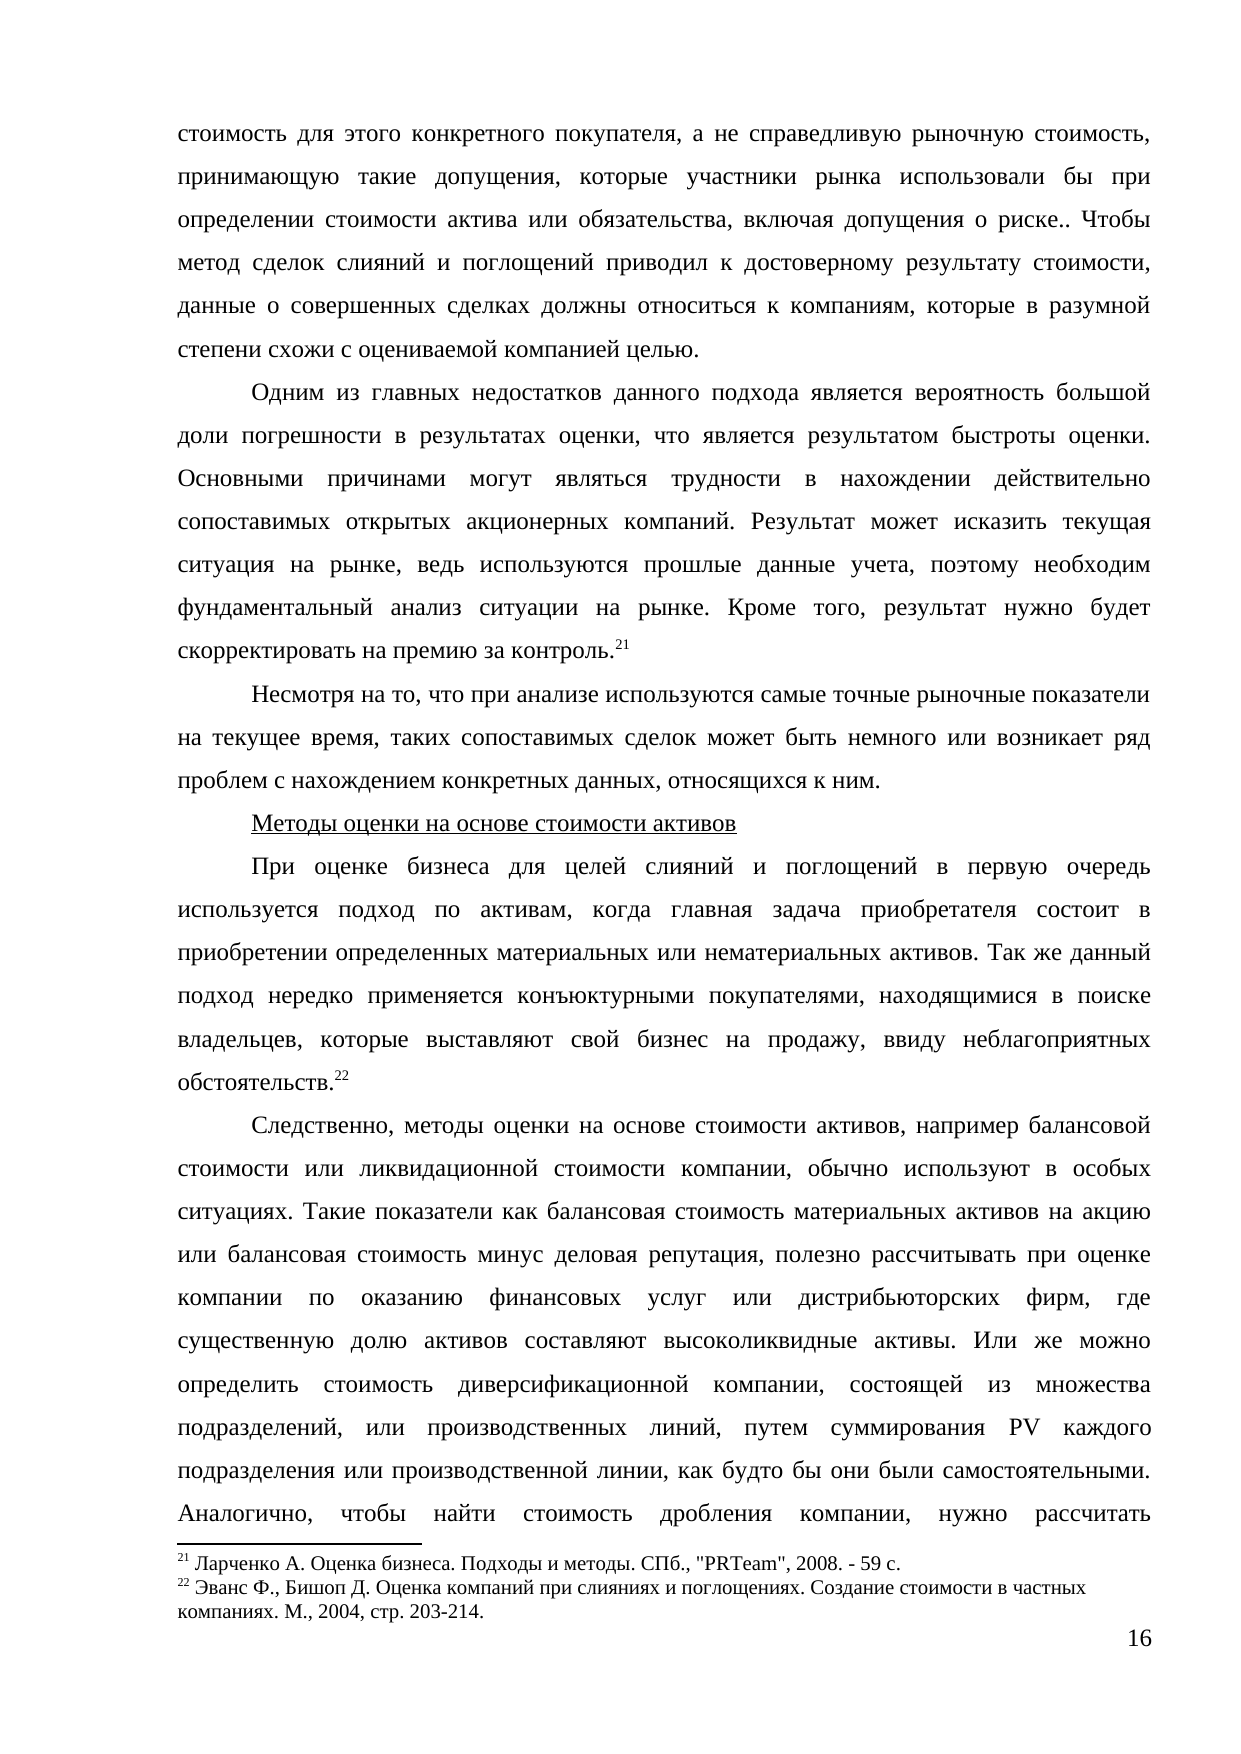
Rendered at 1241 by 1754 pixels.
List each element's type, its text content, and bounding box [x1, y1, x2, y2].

text При оценке бизнеса для целей слияний и поглощений в первую очередь используется подход по активам, когда главная задача приобретателя состоит в приобретении определенных материальных или нематериальных активов. Так же данный подход нередко применяется конъюктурными покупателями, находящимися в поиске владельцев, которые выставляют свой бизнес на продажу, ввиду неблагоприятных обстоятельств. [177, 851, 1152, 1096]
text Одним из главных недостатков данного подхода является вероятность большой доли погрешности в результатах оценки, что является результатом быстроты оценки. Основными причинами могут являться трудности в нахождении действительно сопоставимых открытых акционерных компаний. Результат может исказить текущая ситуация на рынке, ведь используются прошлые данные учета, поэтому необходим фундаментальный анализ ситуации на рынке. Кроме того, результат нужно будет скорректировать на премию за контроль. [177, 377, 1152, 664]
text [177, 1110, 1152, 1527]
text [177, 118, 1152, 362]
text Методы оценки на основе стоимости активов [177, 808, 1152, 837]
text Несмотря на то, что при анализе используются самые точные рыночные показатели на текущее время, таких сопоставимых сделок может быть немного или возникает ряд проблем с нахождением конкретных данных, относящихся к ним. [177, 679, 1152, 794]
